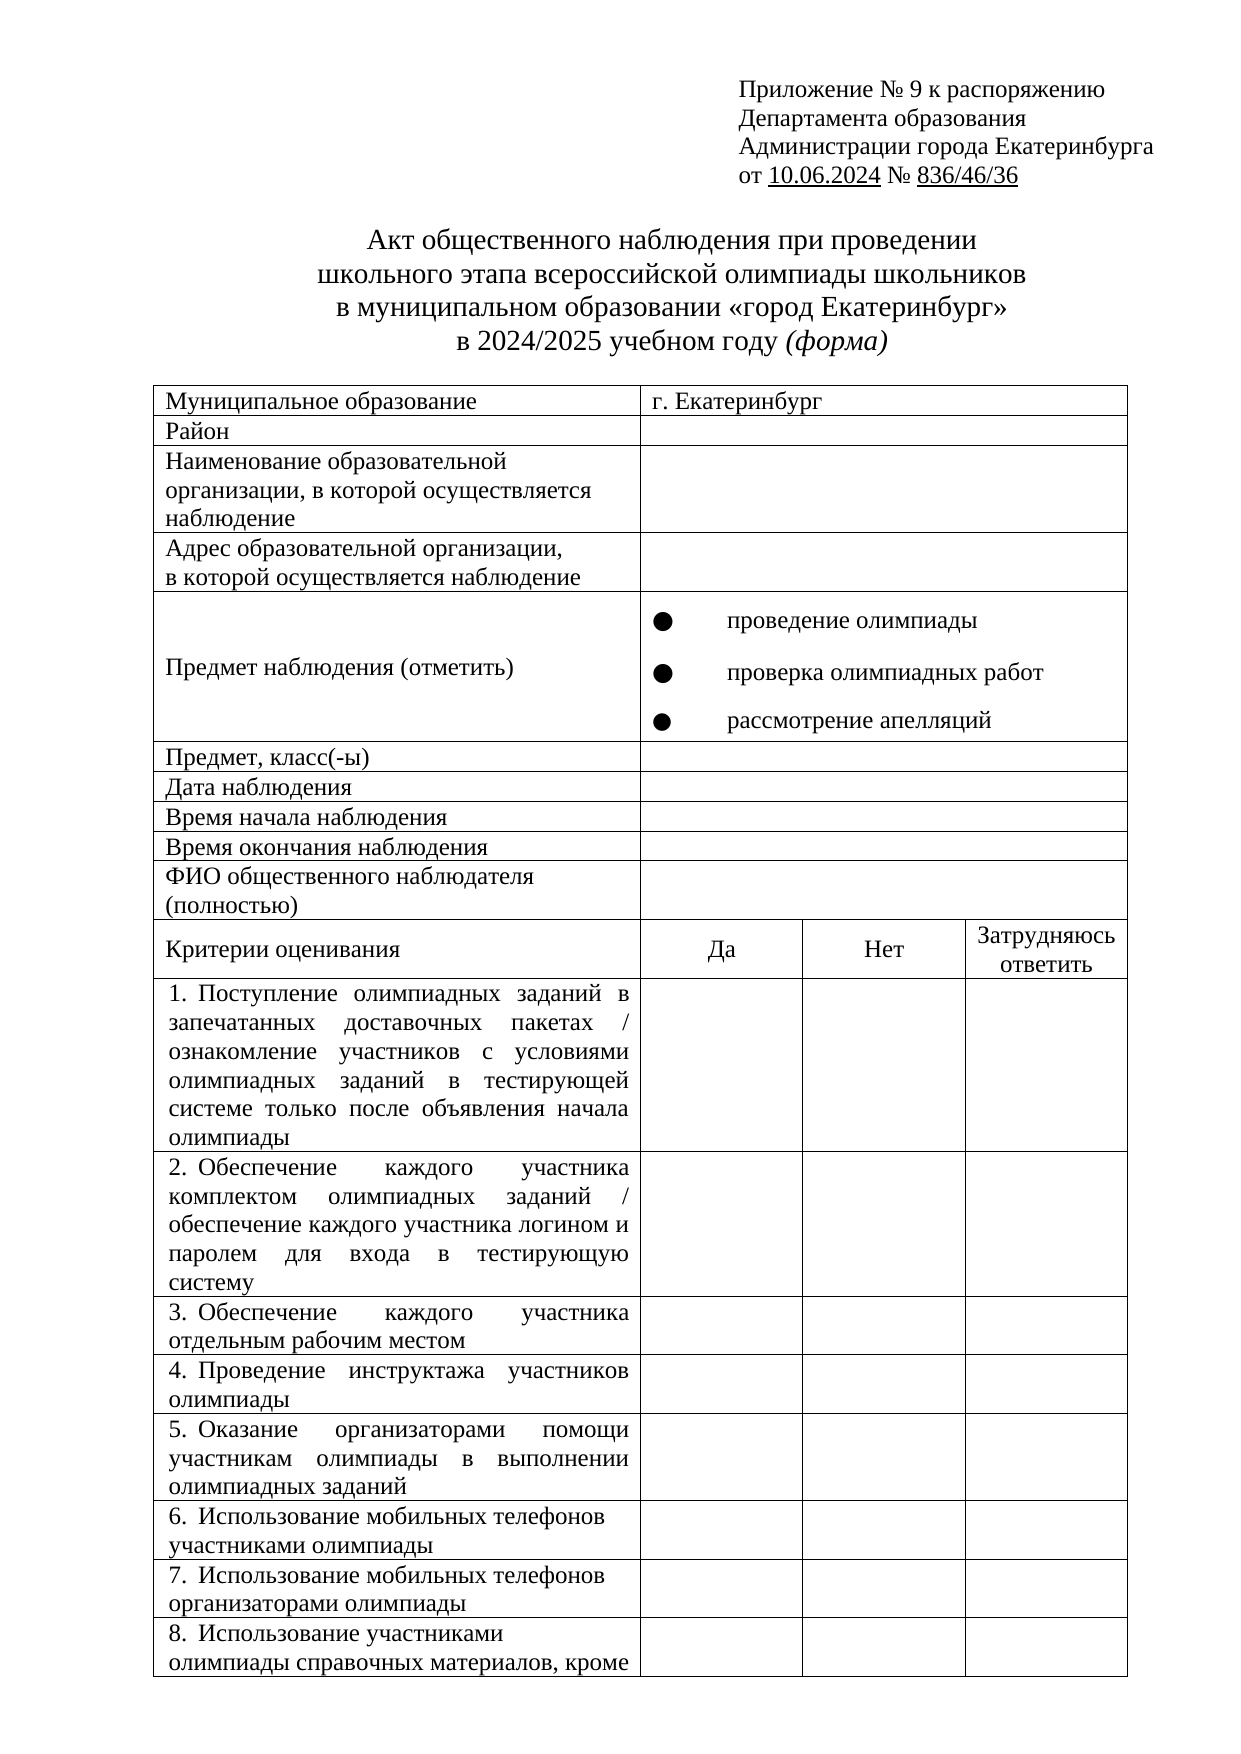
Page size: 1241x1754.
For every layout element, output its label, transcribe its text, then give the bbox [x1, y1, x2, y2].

table_cell [803, 979, 965, 1151]
table_cell [966, 1152, 1127, 1296]
table_cell [641, 1618, 802, 1676]
table_cell [641, 802, 1127, 831]
text Департамента образования [738, 103, 1167, 131]
table_cell [966, 1501, 1127, 1559]
table_cell [641, 772, 1127, 801]
table_cell [641, 742, 1127, 771]
table_cell Район [154, 416, 640, 445]
text в муниципальном образовании «город Екатеринбург» [177, 289, 1167, 323]
table_cell [641, 1152, 802, 1296]
table_cell [641, 861, 1127, 919]
table_cell Да [641, 920, 802, 977]
table_cell [966, 979, 1127, 1151]
text школьного этапа всероссийской олимпиады школьников [177, 256, 1167, 289]
table_cell [966, 1414, 1127, 1500]
table_cell [641, 1355, 802, 1413]
text Приложение № 9 к распоряжению [738, 74, 1167, 103]
table_cell Обеспечение каждого участника отдельным рабочим местом [154, 1297, 640, 1354]
table_cell Время окончания наблюдения [154, 832, 640, 860]
table_cell Дата наблюдения [154, 772, 640, 801]
table_cell Предмет, класс(-ы) [154, 742, 640, 771]
table_cell Проведение инструктажа участников олимпиады [154, 1355, 640, 1413]
table_cell [641, 1501, 802, 1559]
table_cell Затрудняюсь ответить [966, 920, 1127, 977]
table_cell ФИО общественного наблюдателя (полностью) [154, 861, 640, 919]
table_header г. Екатеринбург [641, 386, 1127, 415]
table_cell [641, 832, 1127, 860]
table_cell [966, 1355, 1127, 1413]
table_cell [803, 1501, 965, 1559]
table_cell [803, 1560, 965, 1617]
table_cell Оказание организаторами помощи участникам олимпиады в выполнении олимпиадных заданий [154, 1414, 640, 1500]
text Акт общественного наблюдения при проведении [177, 222, 1167, 256]
table_cell проведение олимпиады проверка олимпиадных работ рассмотрение апелляций [641, 592, 1127, 741]
table_cell Использование мобильных телефонов участниками олимпиады [154, 1501, 640, 1559]
table_cell [966, 1618, 1127, 1676]
table_header Муниципальное образование [154, 386, 640, 415]
table_cell [641, 533, 1127, 591]
table_cell Наименование образовательной организации, в которой осуществляется наблюдение [154, 446, 640, 532]
table_cell [641, 1297, 802, 1354]
text Администрации города Екатеринбурга [738, 131, 1167, 160]
table_cell [966, 1560, 1127, 1617]
table_cell Нет [803, 920, 965, 977]
table_cell [641, 416, 1127, 445]
table_cell Предмет наблюдения (отметить) [154, 592, 640, 741]
table_cell Обеспечение каждого участника комплектом олимпиадных заданий / обеспечение каждого участника логином и паролем для входа в тестирующую систему [154, 1152, 640, 1296]
table_cell Критерии оценивания [154, 920, 640, 977]
table_cell [803, 1152, 965, 1296]
table_cell Поступление олимпиадных заданий в запечатанных доставочных пакетах / ознакомление участников с условиями олимпиадных заданий в тестирующей системе только после объявления начала олимпиады [154, 979, 640, 1151]
text в 2024/2025 учебном году (форма) [177, 323, 1167, 357]
table_cell Использование мобильных телефонов организаторами олимпиады [154, 1560, 640, 1617]
table_cell Время начала наблюдения [154, 802, 640, 831]
table_cell [641, 446, 1127, 532]
table_cell [803, 1355, 965, 1413]
table_cell Адрес образовательной организации, в которой осуществляется наблюдение [154, 533, 640, 591]
text от 10.06.2024 № 836/46/36 [738, 160, 1167, 189]
table_cell [966, 1297, 1127, 1354]
table_cell [803, 1414, 965, 1500]
table_cell [641, 979, 802, 1151]
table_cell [154, 1618, 640, 1676]
table_cell [641, 1560, 802, 1617]
table_cell [803, 1618, 965, 1676]
table_cell [641, 1414, 802, 1500]
table_cell [803, 1297, 965, 1354]
